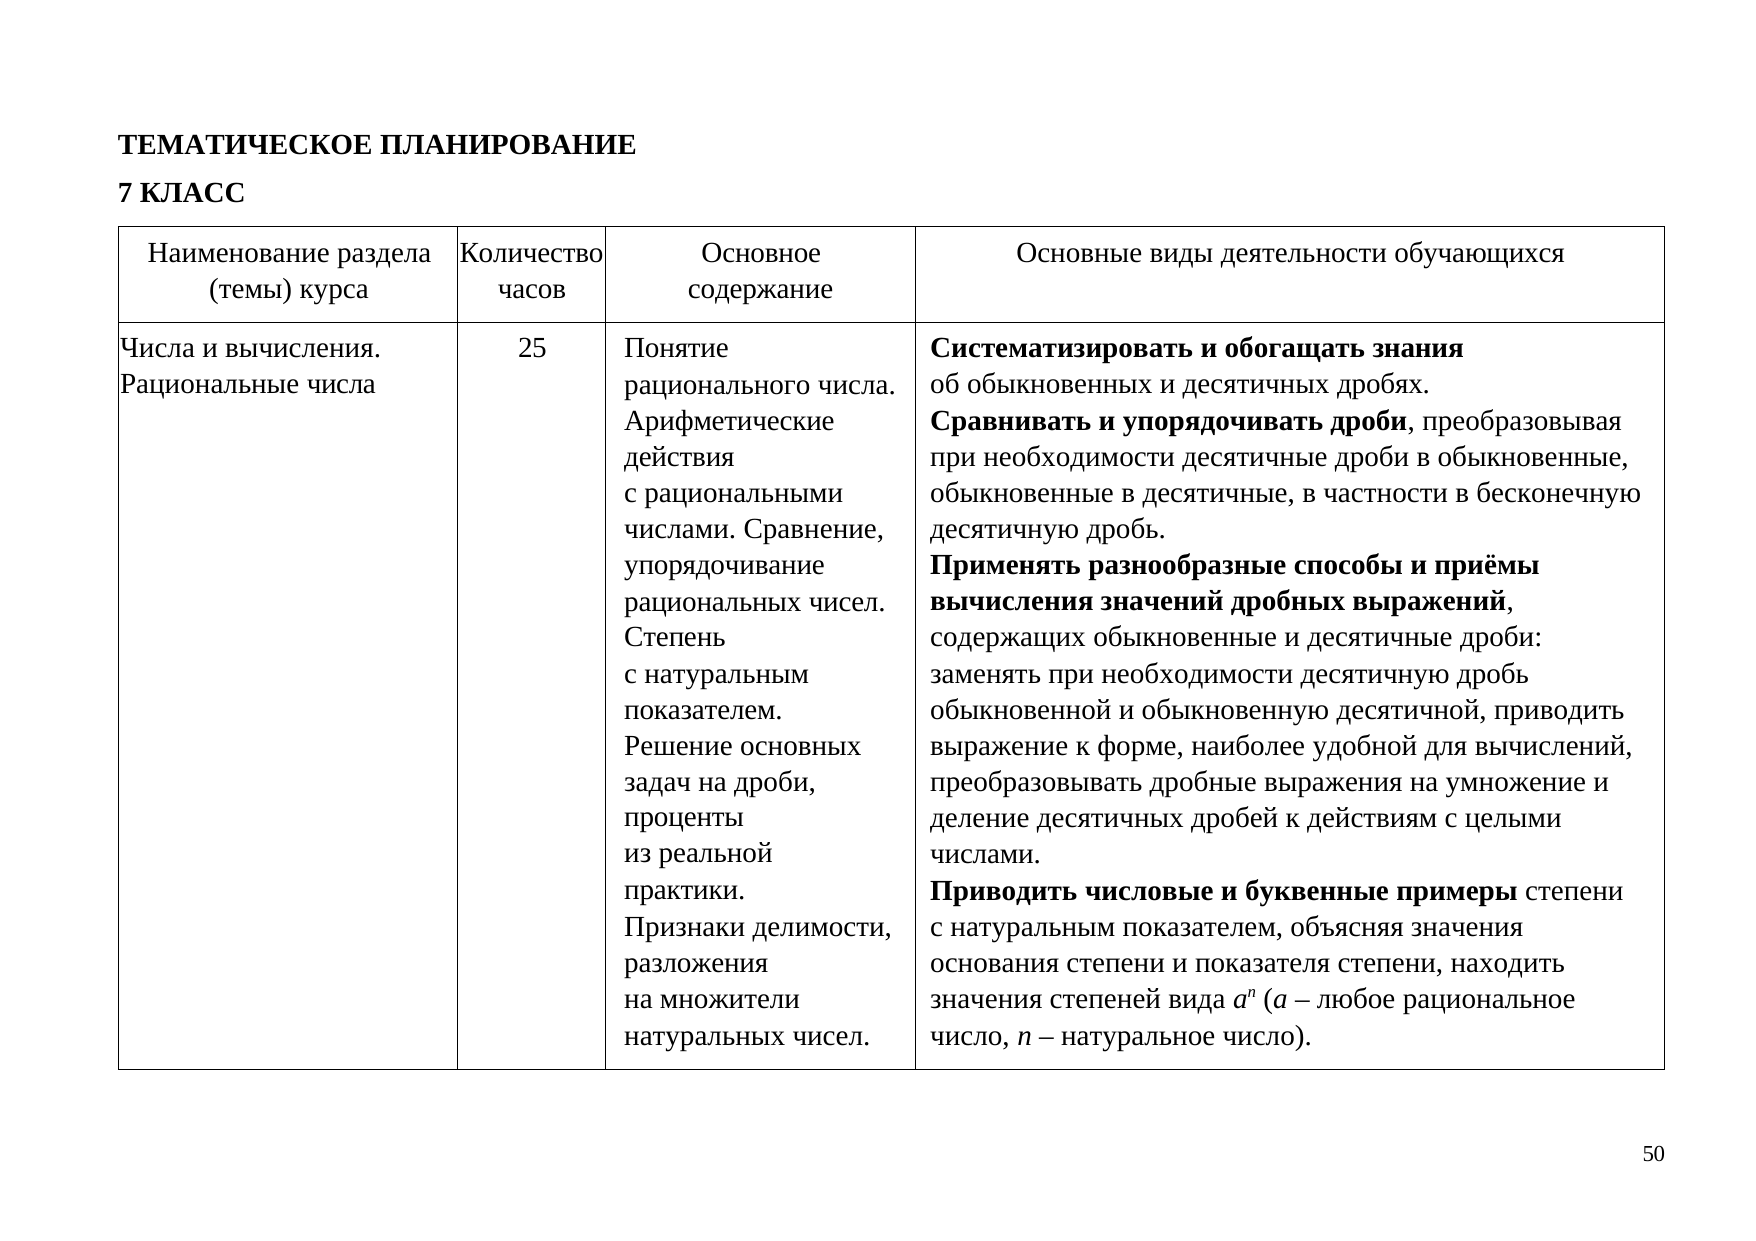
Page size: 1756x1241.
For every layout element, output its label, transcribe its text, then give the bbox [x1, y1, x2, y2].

text ТЕМАТИЧЕСКОЕ ПЛАНИРОВАНИЕ 7 КЛАСС [118, 127, 637, 209]
table_header Основные виды деятельности обучающихся [916, 227, 1664, 322]
table_cell Числа и вычисления. Рациональные числа [119, 323, 457, 1069]
table_header Наименование раздела (темы) курса [119, 227, 457, 322]
table_cell Понятие рационального числа. Арифметические действия с рациональными числами. Сравнение, упорядочивание рациональных чисел. Степень с натуральным показателем. Решение основных задач на дроби, проценты из реальной практики. Признаки делимости, разложения на множители натуральных чисел. [606, 323, 915, 1069]
table_cell 25 [458, 323, 605, 1069]
table_header Основное содержание [606, 227, 915, 322]
table_header Количество часов [458, 227, 605, 322]
table_cell Систематизировать и обогащать знания об обыкновенных и десятичных дробях. Сравнивать и упорядочивать дроби, преобразовывая при необходимости десятичные дроби в обыкновенные, обыкновенные в десятичные, в частности в бесконечную десятичную дробь. Применять разнообразные способы и приёмы вычисления значений дробных выражений, содержащих обыкновенные и десятичные дроби: заменять при необходимости десятичную дробь обыкновенной и обыкновенную десятичной, приводить выражение к форме, наиболее удобной для вычислений, преобразовывать дробные выражения на умножение и деление десятичных дробей к действиям с целыми числами. Приводить числовые и буквенные примеры степени с натуральным показателем, объясняя значения основания степени и показателя степени, находить значения степеней вида an (a – любое рациональное число, n – натуральное число). [916, 323, 1664, 1069]
